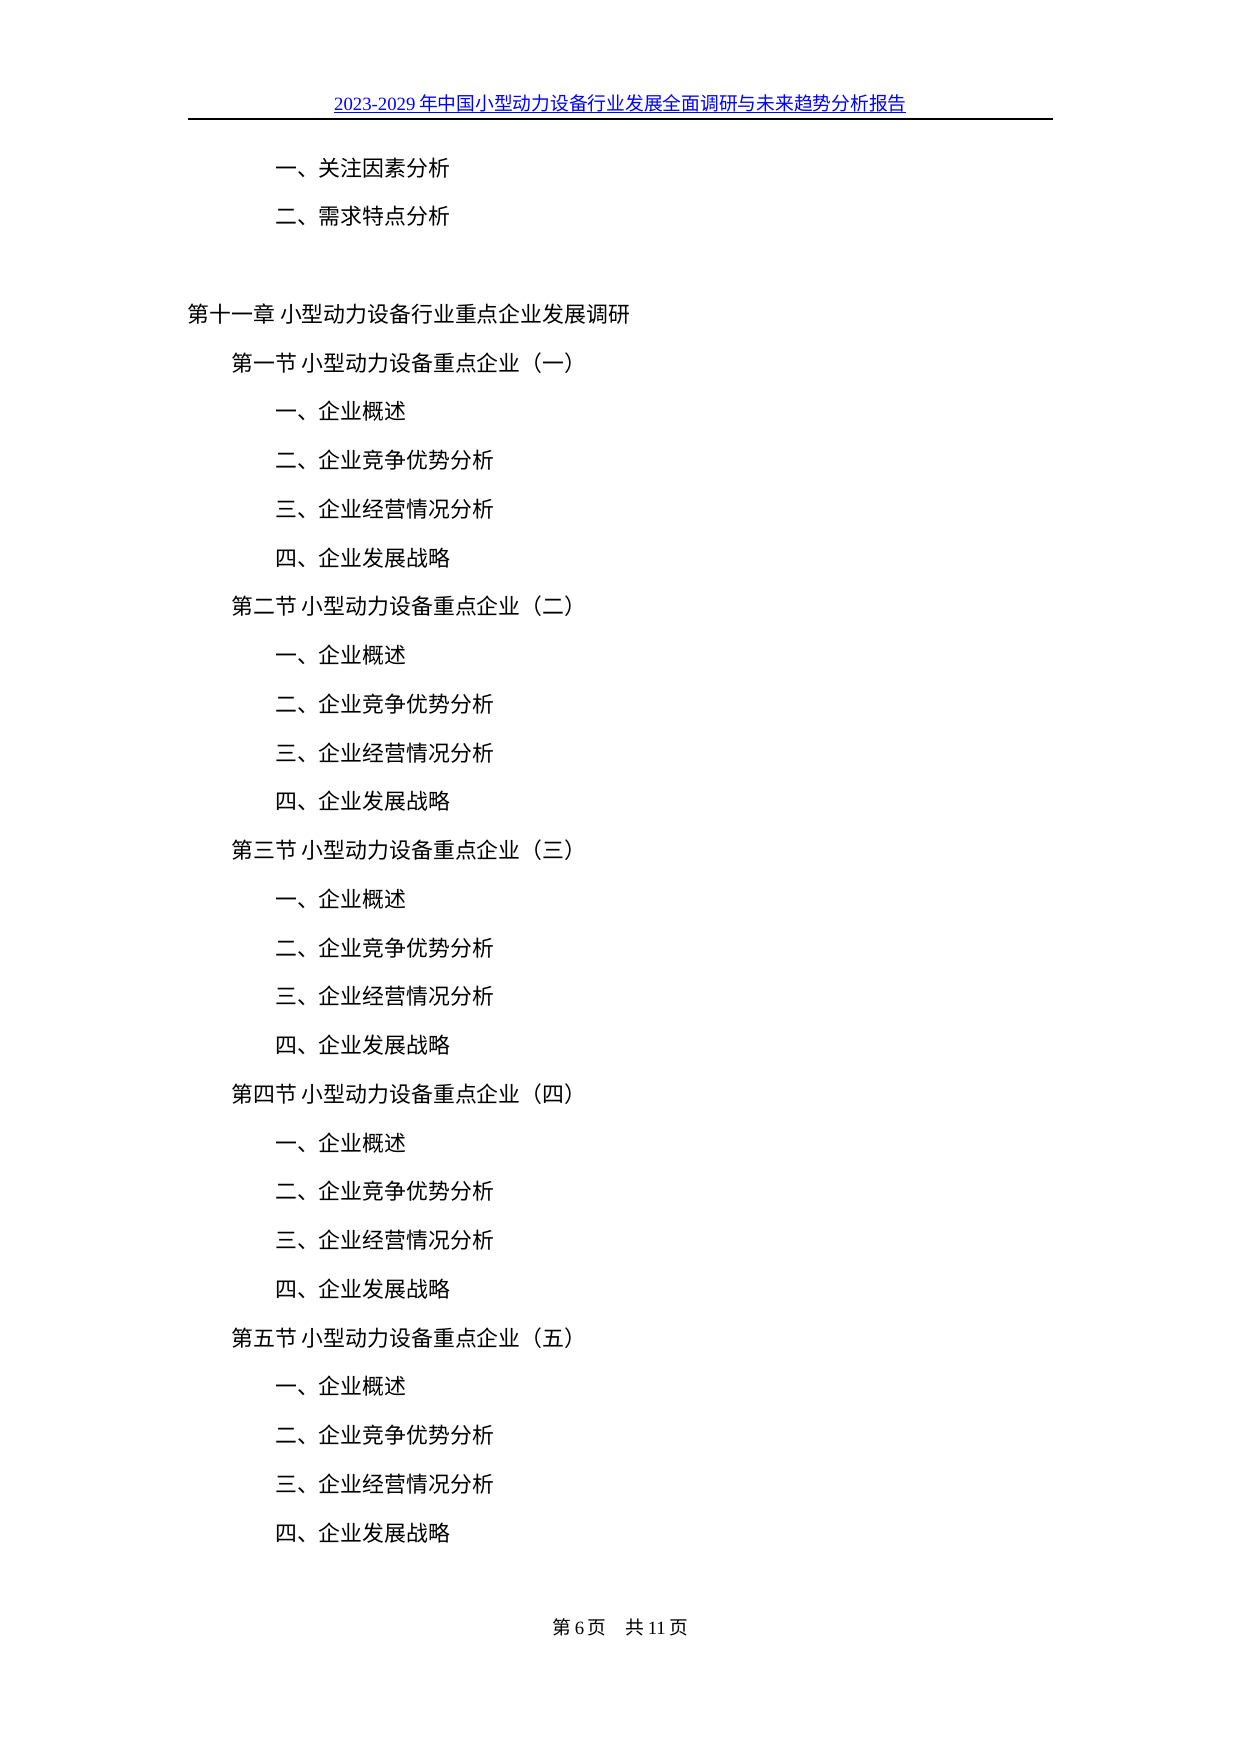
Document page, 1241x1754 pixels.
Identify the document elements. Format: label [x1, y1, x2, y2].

text [187, 150, 1053, 1548]
